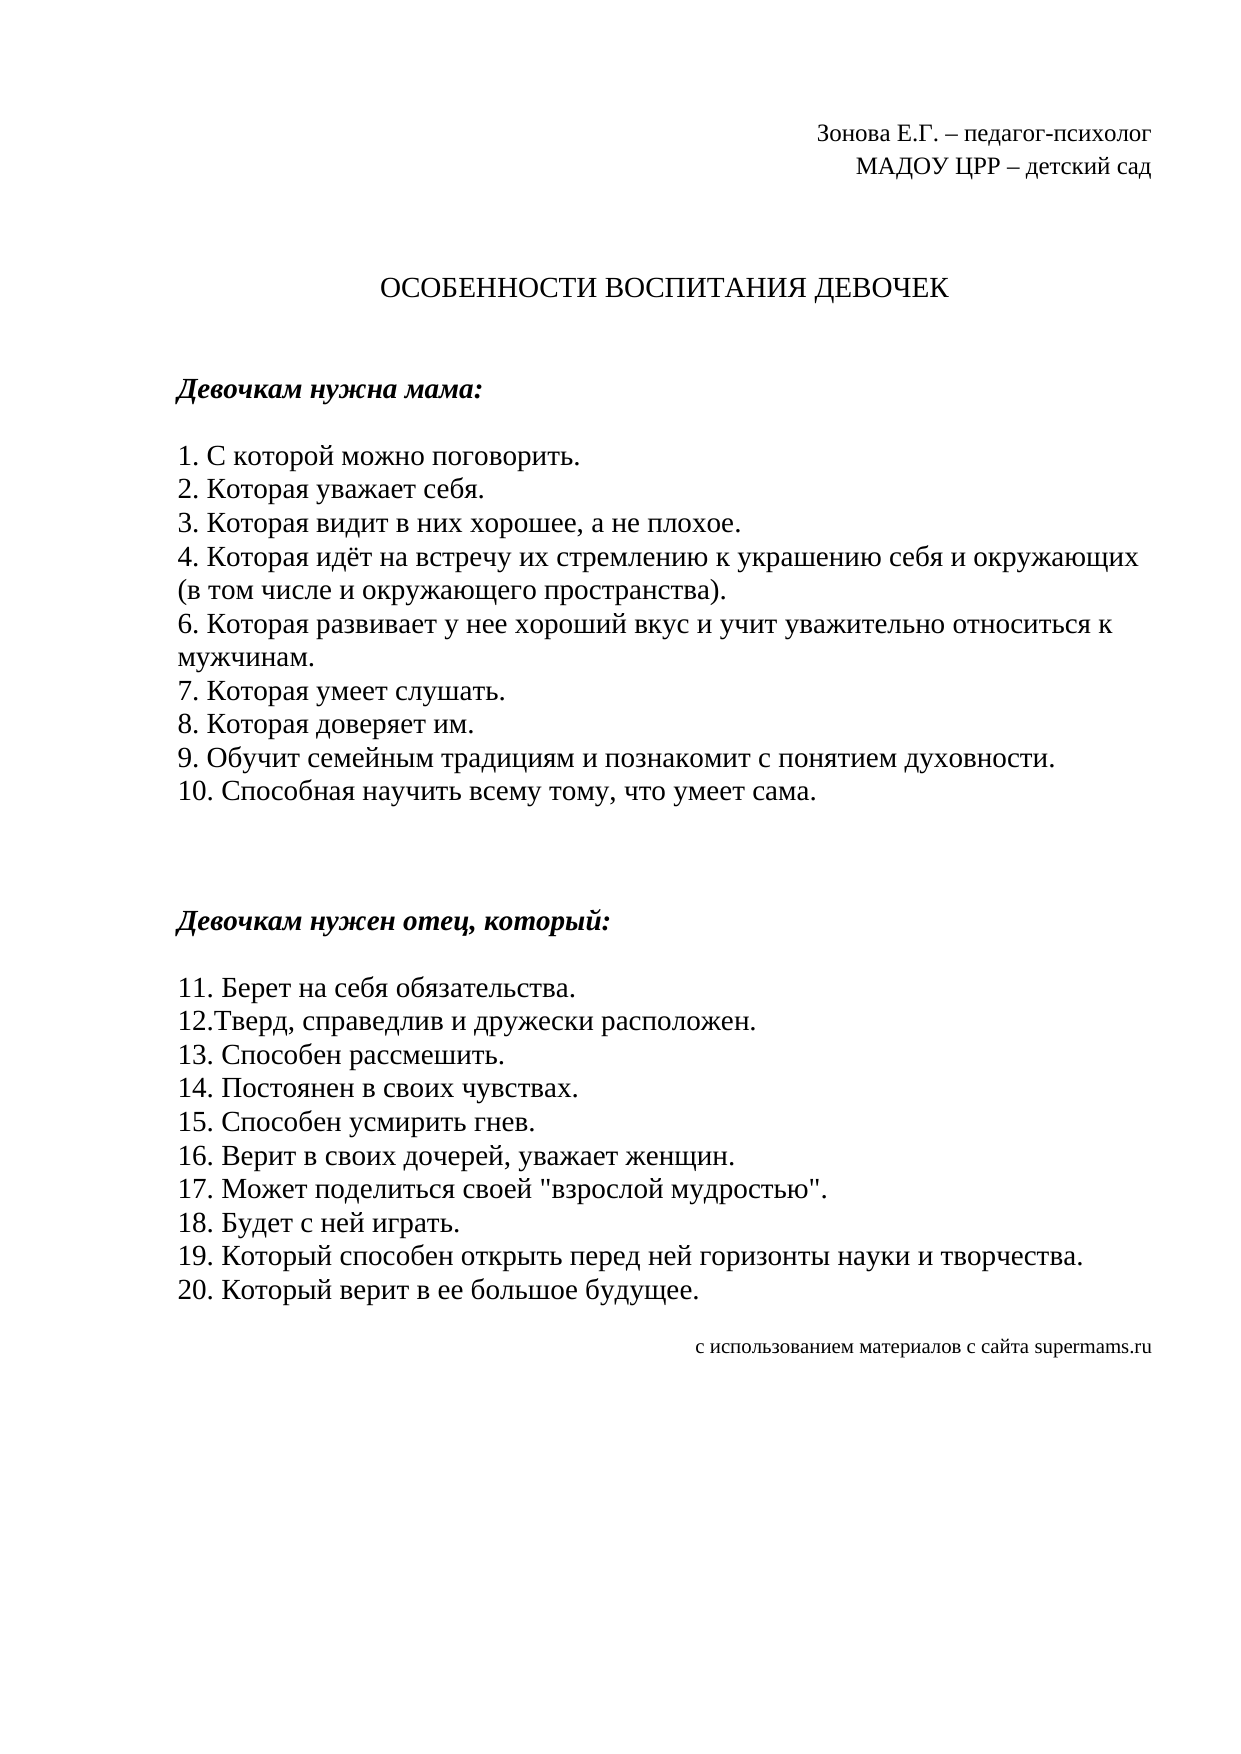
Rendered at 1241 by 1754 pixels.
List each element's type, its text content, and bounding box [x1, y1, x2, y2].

text МАДОУ ЦРР – детский сад [177, 151, 1152, 180]
text ОСОБЕННОСТИ ВОСПИТАНИЯ ДЕВОЧЕК [177, 270, 1152, 304]
text Девочкам нужен отец, который: 11. Берет на себя обязательства. 12.Тверд, справедлив и дружески расположен. 13. Способен рассмешить. 14. Постоянен в своих чувствах. 15. Способен усмирить гнев. 16. Верит в своих дочерей, уважает женщин. 17. Может поделиться своей "взрослой мудростью". 18. Будет с ней играть. 19. Который способен открыть перед ней горизонты науки и творчества. 20. Который верит в ее большое будущее. [177, 903, 1152, 1334]
text Зонова Е.Г. – педагог-психолог [177, 118, 1152, 147]
text с использованием материалов с сайта supermams.ru [177, 1334, 1152, 1358]
text Девочкам нужна мама: 1. С которой можно поговорить. 2. Которая уважает себя. 3. Которая видит в них хорошее, а не плохое. 4. Которая идёт на встречу их стремлению к украшению себя и окружающих (в том числе и окружающего пространства). 6. Которая развивает у нее хороший вкус и учит уважительно относиться к мужчинам. 7. Которая умеет слушать. 8. Которая доверяет им. 9. Обучит семейным традициям и познакомит с понятием духовности. 10. Способная научить всему тому, что умеет сама. [177, 371, 1152, 836]
